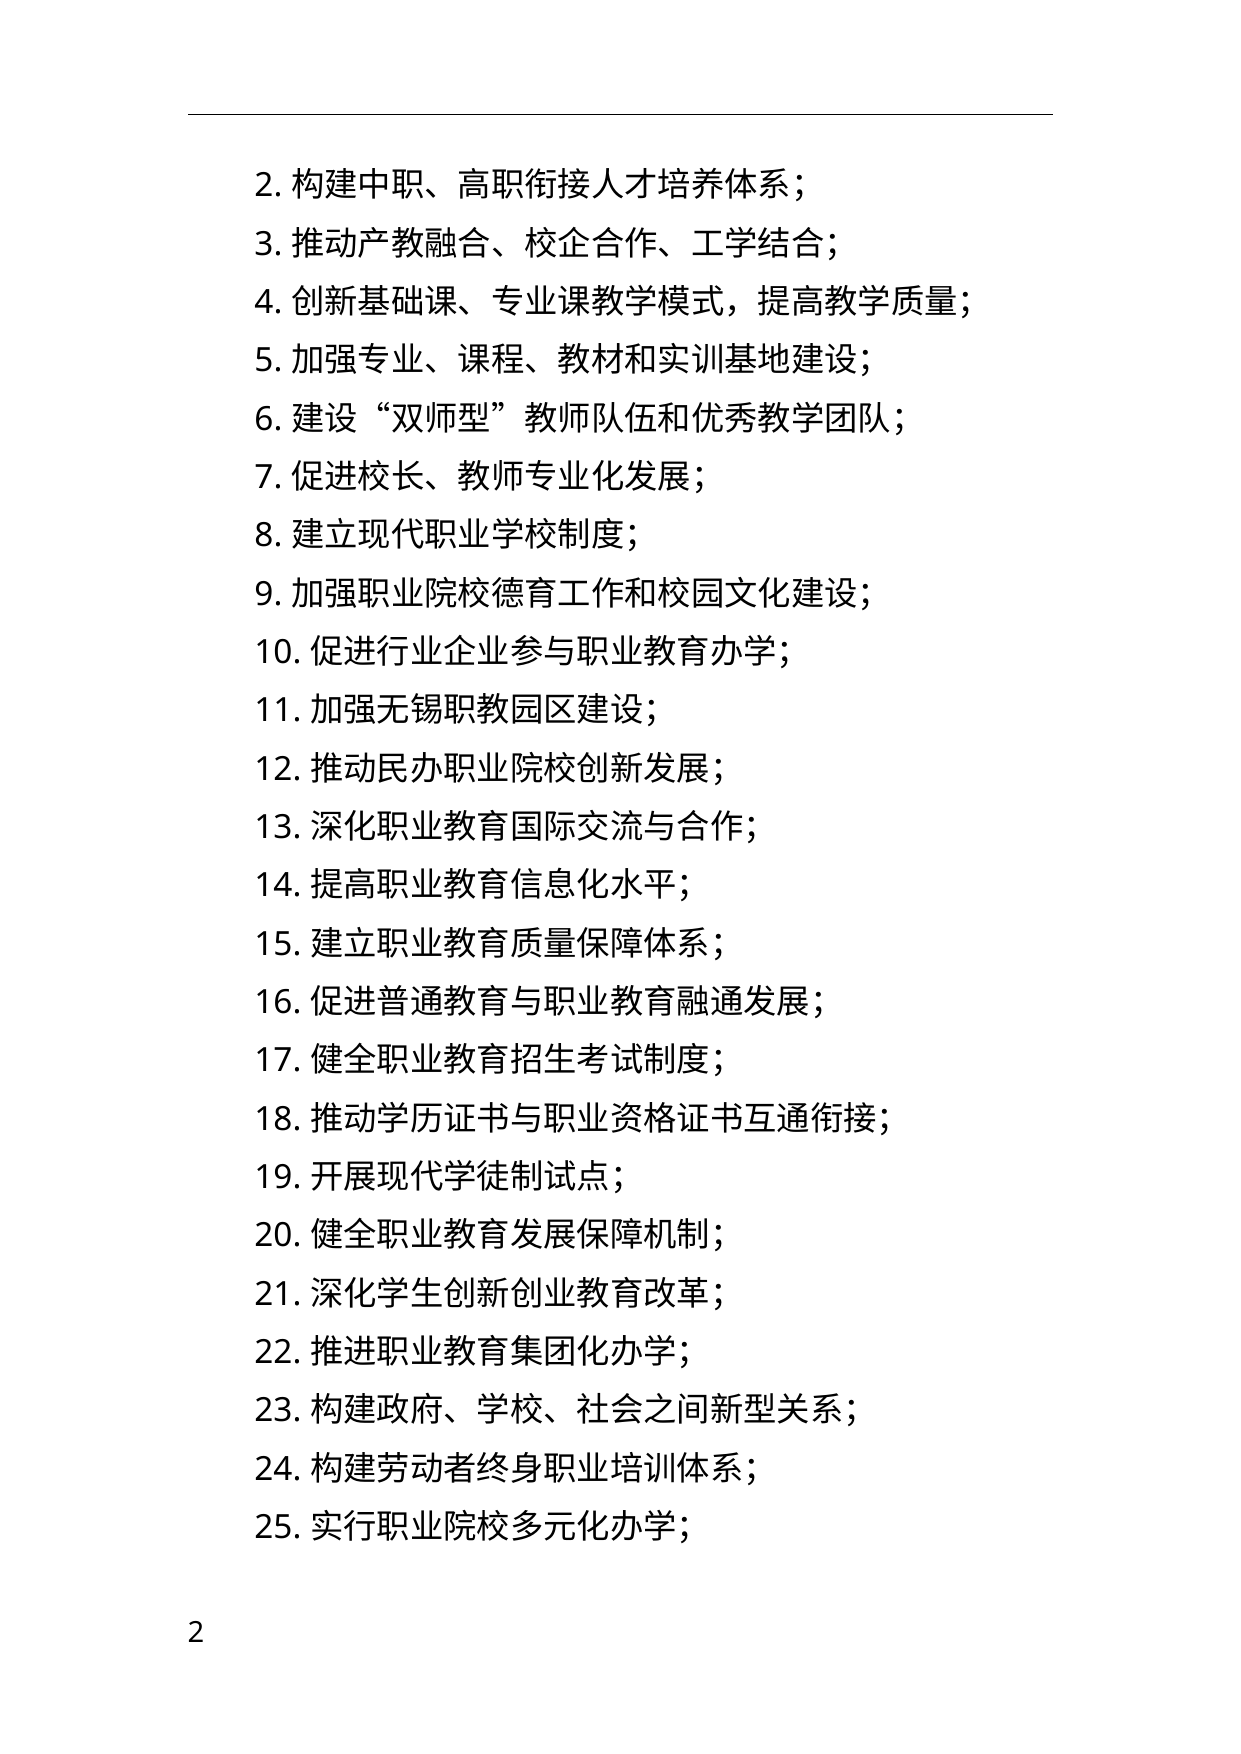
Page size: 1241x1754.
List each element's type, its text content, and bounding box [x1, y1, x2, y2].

text 24. 构建劳动者终身职业培训体系； [187, 1433, 1053, 1492]
text 17. 健全职业教育招生考试制度； [187, 1025, 1053, 1083]
text 12. 推动民办职业院校创新发展； [187, 733, 1053, 792]
text 8. 建立现代职业学校制度； [187, 500, 1053, 558]
text 22. 推进职业教育集团化办学； [187, 1317, 1053, 1375]
text 20. 健全职业教育发展保障机制； [187, 1200, 1053, 1258]
text 25. 实行职业院校多元化办学； [187, 1492, 1053, 1550]
text 6. 建设“双师型”教师队伍和优秀教学团队； [187, 383, 1053, 442]
text 14. 提高职业教育信息化水平； [187, 850, 1053, 908]
text 19. 开展现代学徒制试点； [187, 1142, 1053, 1200]
text 15. 建立职业教育质量保障体系； [187, 908, 1053, 967]
text 3. 推动产教融合、校企合作、工学结合； [187, 208, 1053, 267]
text 16. 促进普通教育与职业教育融通发展； [187, 967, 1053, 1025]
text 7. 促进校长、教师专业化发展； [187, 442, 1053, 500]
text 13. 深化职业教育国际交流与合作； [187, 792, 1053, 850]
text 4. 创新基础课、专业课教学模式，提高教学质量； [187, 267, 1053, 325]
text 9. 加强职业院校德育工作和校园文化建设； [187, 558, 1053, 617]
text 18. 推动学历证书与职业资格证书互通衔接； [187, 1083, 1053, 1142]
text 2. 构建中职、高职衔接人才培养体系； [187, 150, 1053, 208]
text 23. 构建政府、学校、社会之间新型关系； [187, 1375, 1053, 1433]
text 10. 促进行业企业参与职业教育办学； [187, 617, 1053, 675]
text 5. 加强专业、课程、教材和实训基地建设； [187, 325, 1053, 383]
text 11. 加强无锡职教园区建设； [187, 675, 1053, 733]
text 21. 深化学生创新创业教育改革； [187, 1258, 1053, 1317]
